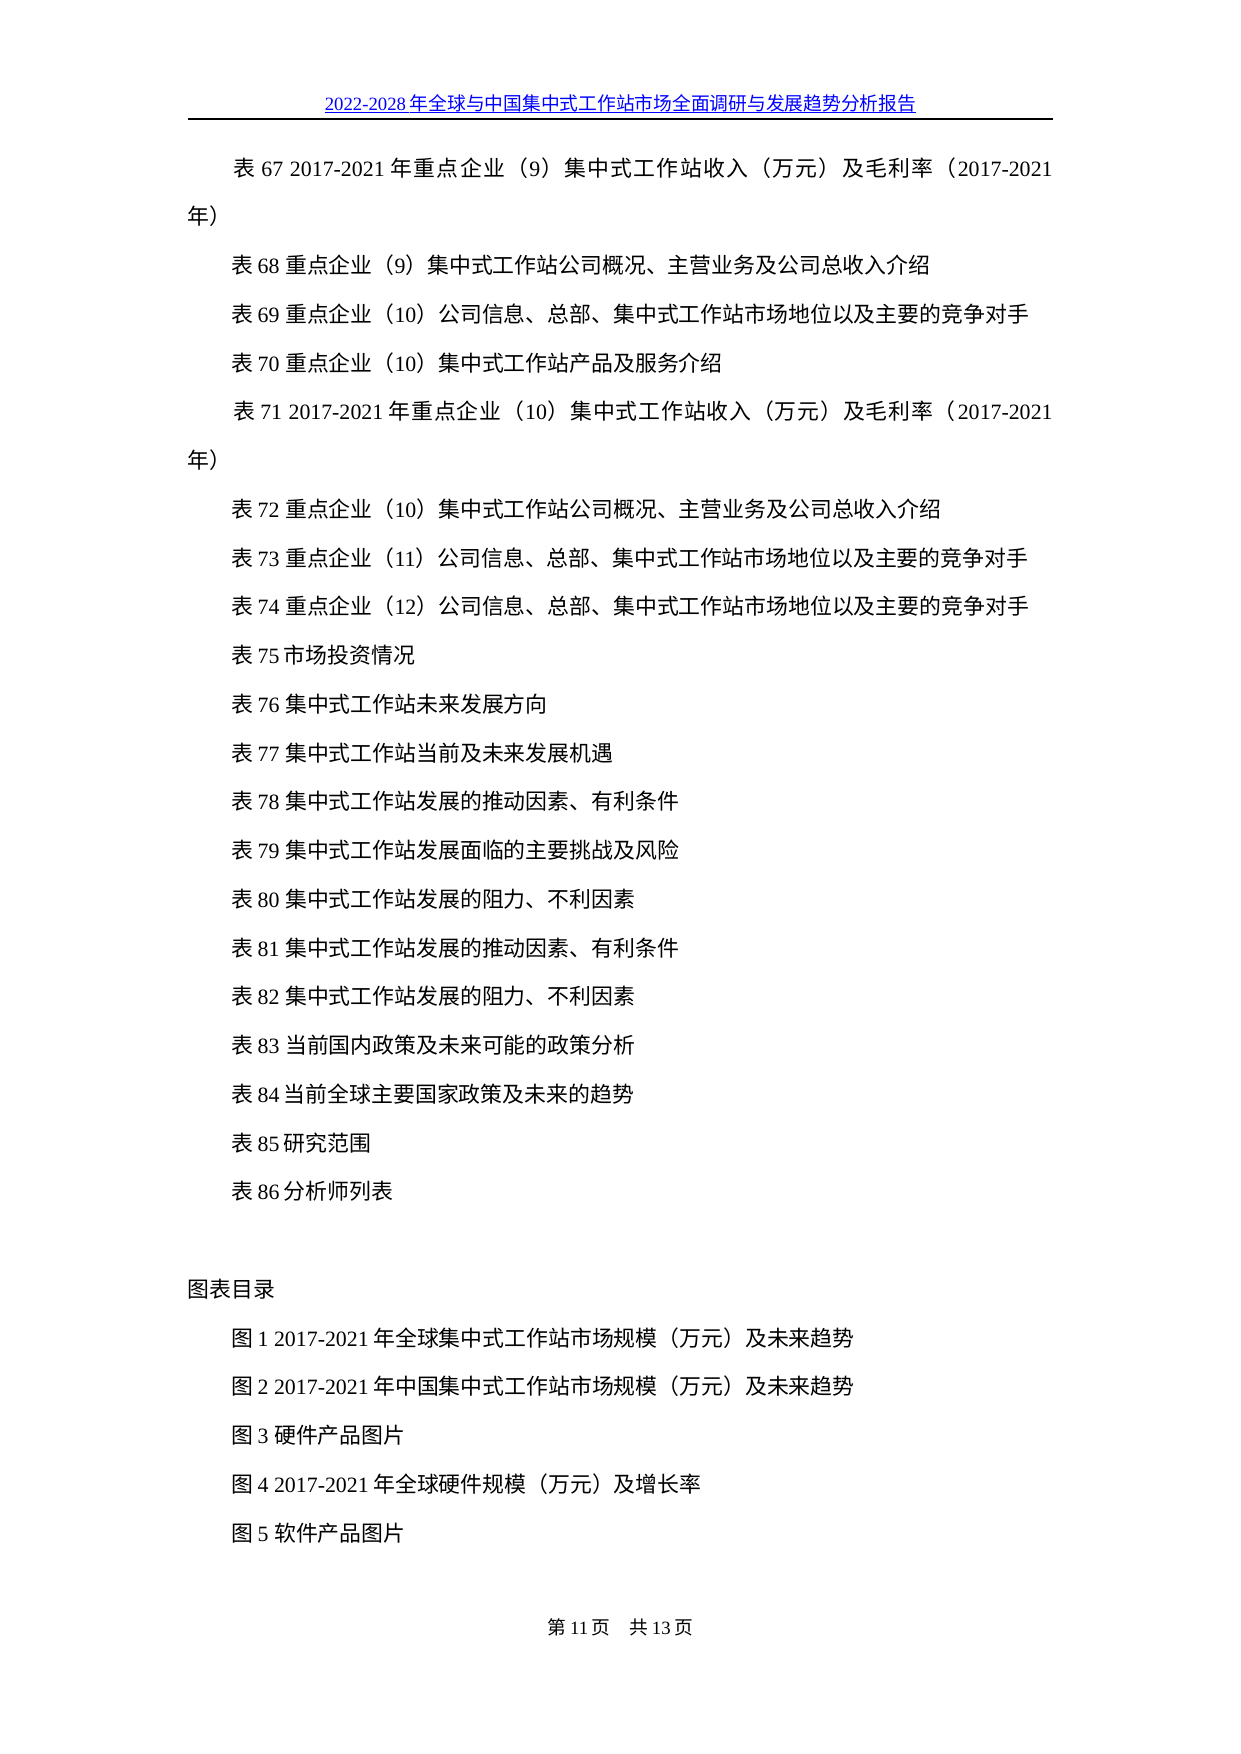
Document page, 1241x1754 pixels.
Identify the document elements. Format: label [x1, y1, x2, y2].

text [187, 150, 1053, 1548]
